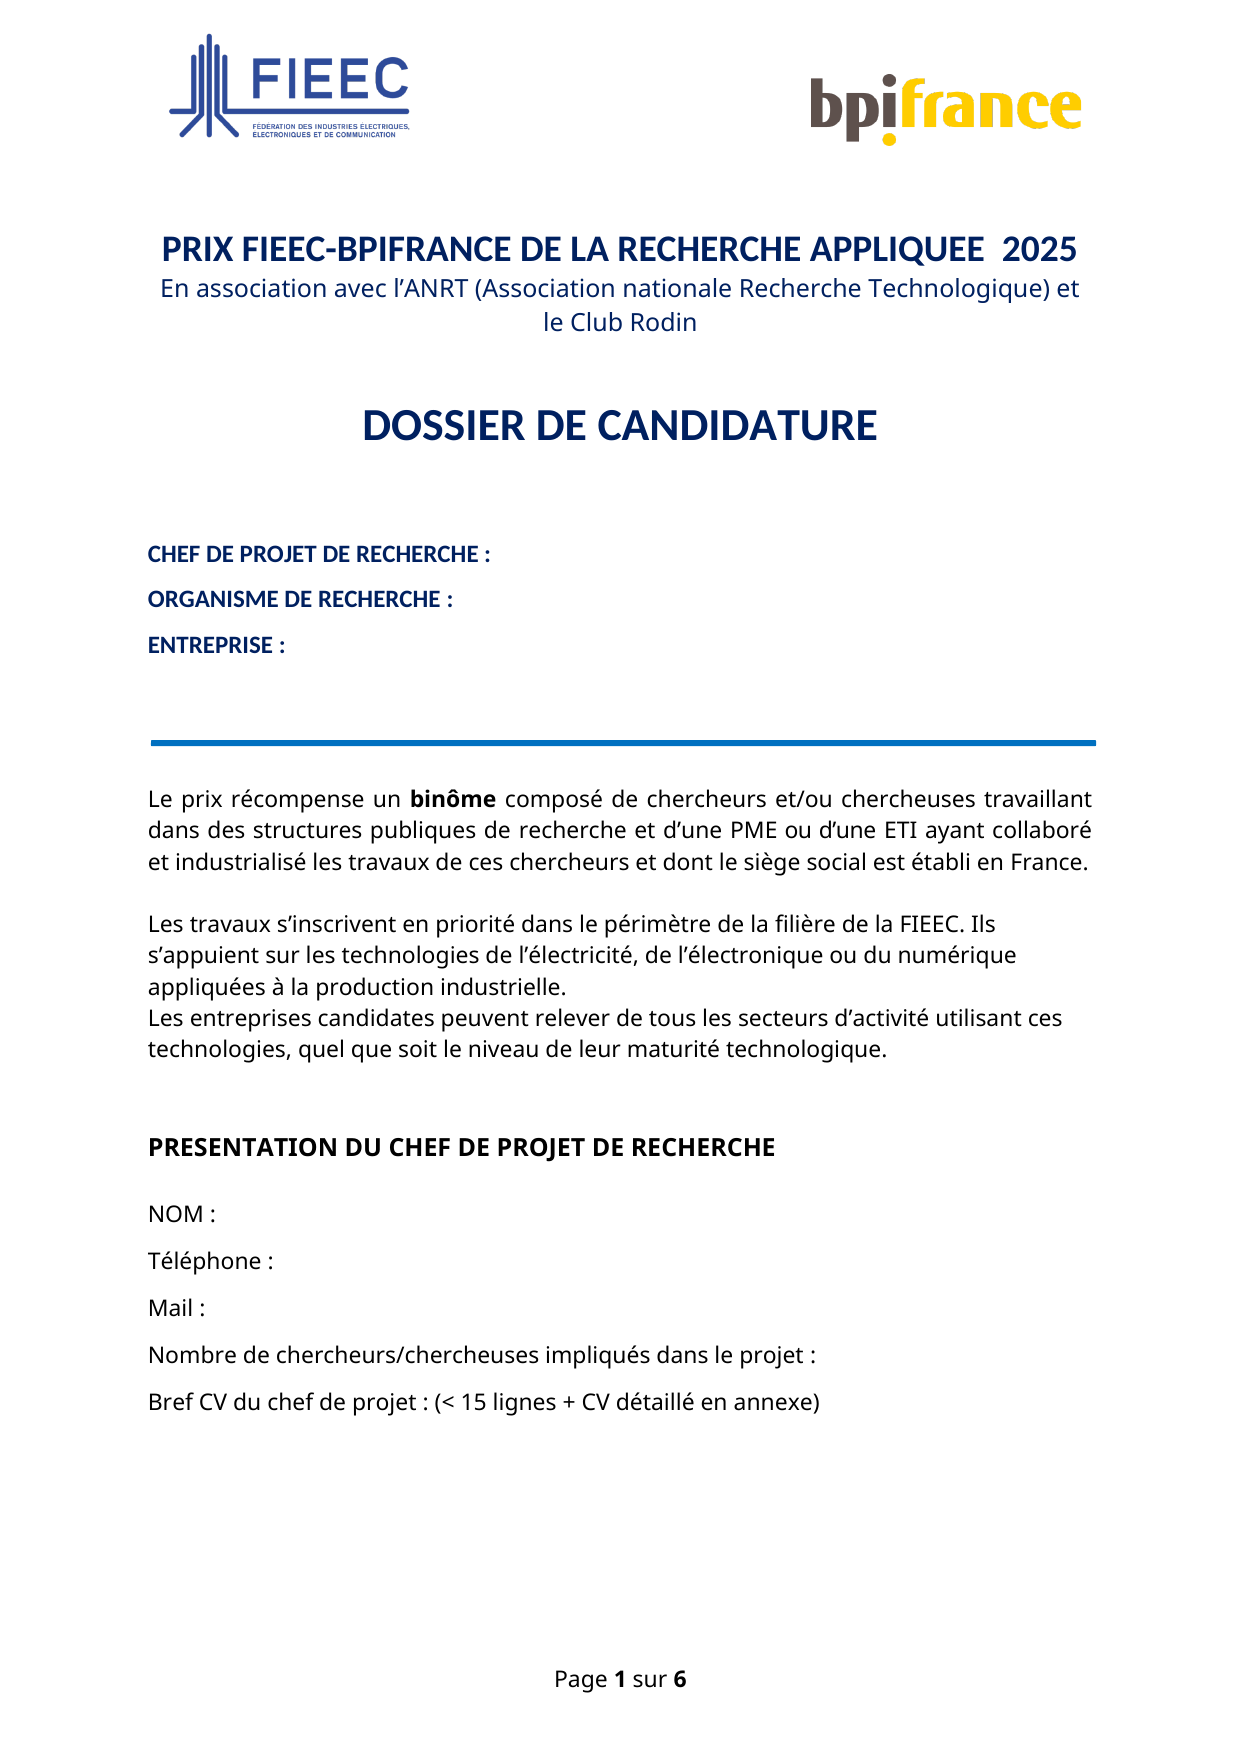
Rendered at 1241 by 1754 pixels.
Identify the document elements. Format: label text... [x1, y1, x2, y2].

text ENTREPRISE : [148, 629, 1093, 660]
text DOSSIER DE CANDIDATURE [148, 395, 1093, 451]
text Bref CV du chef de projet : (< 15 lignes + CV détaillé en annexe) [148, 1385, 1093, 1417]
text Les entreprises candidates peuvent relever de tous les secteurs d’activité utilisant ces technologies, quel que soit le niveau de leur maturité technologique. [148, 1002, 1079, 1064]
text Le prix récompense un binôme composé de chercheurs et/ou chercheuses travaillant dans des structures publiques de recherche et d’une PME ou d’une ETI ayant collaboré et industrialisé les travaux de ces chercheurs et dont le siège social est établi en France. [148, 783, 1093, 877]
picture [811, 73, 1082, 146]
text Téléphone : [148, 1245, 1093, 1276]
text En association avec l’ANRT (Association nationale Recherche Technologique) et le Club Rodin [148, 271, 1093, 339]
text PRIX FIEEC-BPIFRANCE DE LA RECHERCHE APPLIQUEE 2025 [148, 225, 1093, 271]
text Les travaux s’inscrivent en priorité dans le périmètre de la filière de la FIEEC. Ils s’appuient sur les technologies de l’électricité, de l’électronique ou du numérique appliquées à la production industrielle. [148, 908, 1079, 1002]
text CHEF DE PROJET DE RECHERCHE : [148, 538, 1093, 568]
text PRESENTATION DU CHEF DE PROJET DE RECHERCHE [148, 1130, 1093, 1164]
text Mail : [148, 1292, 1093, 1323]
picture [151, 7, 430, 164]
text ORGANISME DE RECHERCHE : [148, 583, 1093, 614]
text Nombre de chercheurs/chercheuses impliqués dans le projet : [148, 1338, 1093, 1370]
text NOM : [148, 1198, 1093, 1229]
